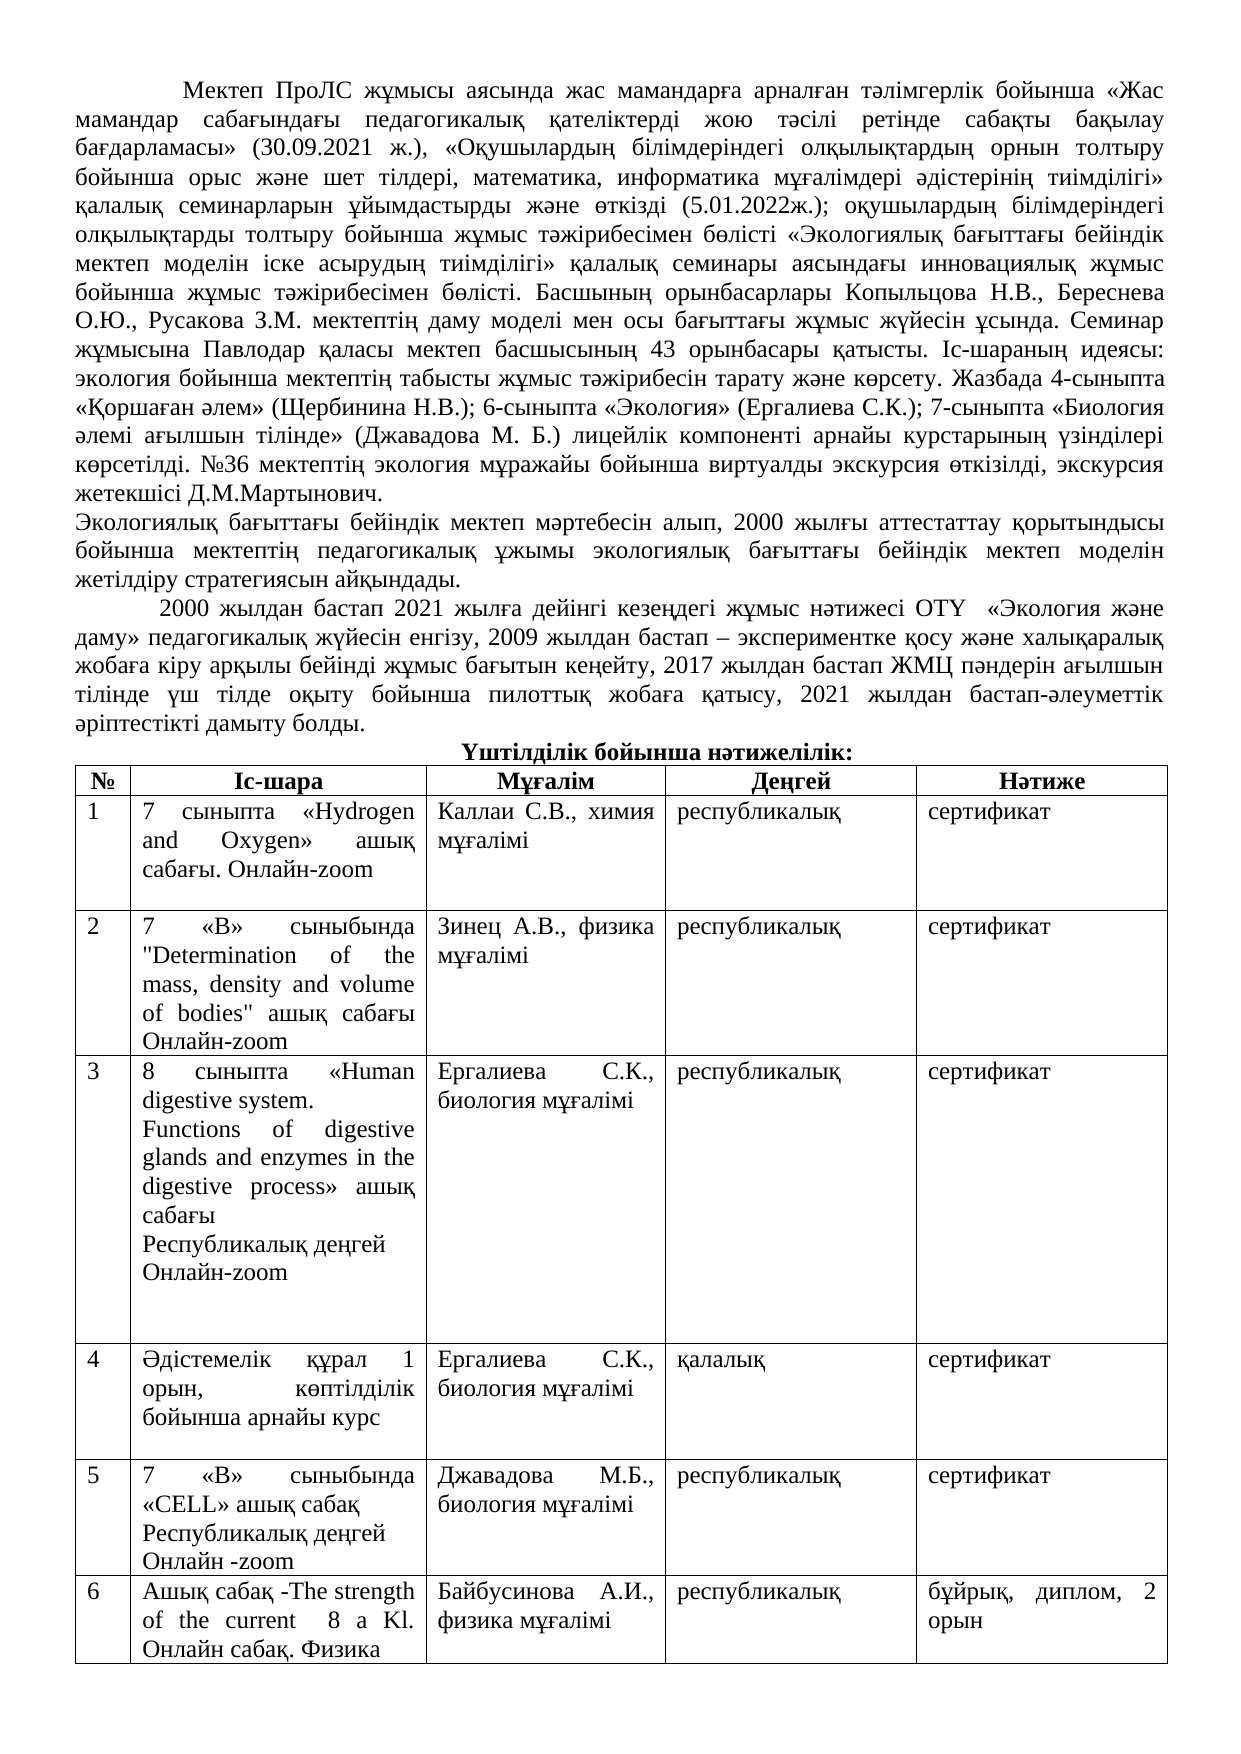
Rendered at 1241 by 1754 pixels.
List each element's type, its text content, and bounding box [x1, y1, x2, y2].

table_cell 7 «В» сыныбында "Determination of the mass, density and volume of bodies" ашық сабағы Онлайн-zoom [131, 911, 426, 1055]
table_cell 7 сыныпта «Hydrogen and Oxygen» ашық сабағы. Онлайн-zoom [131, 796, 426, 910]
table_cell сертификат [917, 911, 1167, 1055]
table_cell Ергалиева С.К., биология мұғалімі [427, 1344, 665, 1459]
table_cell 7 «В» сыныбында «CELL» ашық сабақ Республикалық деңгей Онлайн -zoom [131, 1460, 426, 1575]
table_cell республикалық [666, 1576, 916, 1662]
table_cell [131, 1576, 426, 1662]
table_cell 6 [76, 1576, 130, 1662]
table_cell қалалық [666, 1344, 916, 1459]
table_cell республикалық [666, 911, 916, 1055]
table_cell 8 сыныпта «Human digestive system. Functions of digestive glands and enzymes in the digestive process» ашық сабағы Республикалық деңгей Онлайн-zoom [131, 1056, 426, 1343]
table_cell сертификат [917, 1460, 1167, 1575]
table_header Іс-шара [131, 766, 426, 795]
table_cell Зинец А.В., физика мұғалімі [427, 911, 665, 1055]
table_cell Әдістемелік құрал 1 орын, көптілділік бойынша арнайы курс [131, 1344, 426, 1459]
table_cell 5 [76, 1460, 130, 1575]
table_cell Ергалиева С.К., биология мұғалімі [427, 1056, 665, 1343]
table_cell сертификат [917, 1056, 1167, 1343]
table_header № [76, 766, 130, 795]
table_header Деңгей [666, 766, 916, 795]
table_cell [427, 1576, 665, 1662]
text Мектеп ПроЛС жұмысы аясында жас мамандарға арналған тәлімгерлік бойынша «Жас мамандар сабағындағы педагогикалық қателіктерді жою тәсілі ретінде сабақты бақылау бағдарламасы» (30.09.2021 ж.), «Оқушылардың білімдеріндегі олқылықтардың орнын толтыру бойынша орыс және шет тілдері, математика, информатика мұғалімдері әдістерінің тиімділігі» қалалық семинарларын ұйымдастырды және өткізді (5.01.2022ж.); оқушылардың білімдеріндегі олқылықтарды толтыру бойынша жұмыс тәжірибесімен бөлісті «Экологиялық бағыттағы бейіндік мектеп моделін іске асырудың тиімділігі» қалалық семинары аясындағы инновациялық жұмыс бойынша жұмыс тәжірибесімен бөлісті. Басшының орынбасарлары Копыльцова Н.В., Береснева О.Ю., Русакова З.М. мектептің даму моделі мен осы бағыттағы жұмыс жүйесін ұсында. Семинар жұмысына Павлодар қаласы мектеп басшысының 43 орынбасары қатысты. Іс-шараның идеясы: экология бойынша мектептің табысты жұмыс тәжірибесін тарату және көрсету. Жазбада 4-сыныпта «Қоршаған әлем» (Щербинина Н.В.); 6-сыныпта «Экология» (Ергалиева С.К.); 7-сыныпта «Биология әлемі ағылшын тілінде» (Джавадова М. Б.) лицейлік компоненті арнайы курстарының үзінділері көрсетілді. №36 мектептің экология мұражайы бойынша виртуалды экскурсия өткізілді, экскурсия жетекшісі Д.М.Мартынович. [75, 75, 1165, 507]
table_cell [917, 1576, 1167, 1662]
text Үштілділік бойынша нәтижелілік: [75, 737, 1165, 765]
table_header Мұғалім [427, 766, 665, 795]
table_cell Джавадова М.Б., биология мұғалімі [427, 1460, 665, 1575]
table_cell республикалық [666, 1460, 916, 1575]
text 2000 жылдан бастап 2021 жылға дейінгі кезеңдегі жұмыс нәтижесі ОТҮ «Экология және даму» педагогикалық жүйесін енгізу, 2009 жылдан бастап – экспериментке қосу және халықаралық жобаға кіру арқылы бейінді жұмыс бағытын кеңейту, 2017 жылдан бастап ЖМЦ пәндерін ағылшын тілінде үш тілде оқыту бойынша пилоттық жобаға қатысу, 2021 жылдан бастап-әлеуметтік әріптестікті дамыту болды. [75, 593, 1165, 737]
table_cell 1 [76, 796, 130, 910]
table_cell сертификат [917, 796, 1167, 910]
table_header Нәтиже [917, 766, 1167, 795]
table_cell республикалық [666, 1056, 916, 1343]
table_cell республикалық [666, 796, 916, 910]
text Экологиялық бағыттағы бейіндік мектеп мәртебесін алып, 2000 жылғы аттестаттау қорытындысы бойынша мектептің педагогикалық ұжымы экологиялық бағыттағы бейіндік мектеп моделін жетілдіру стратегиясын айқындады. [75, 507, 1165, 593]
table_cell 2 [76, 911, 130, 1055]
table_cell Каллаи С.В., химия мұғалімі [427, 796, 665, 910]
table_cell сертификат [917, 1344, 1167, 1459]
table_cell 3 [76, 1056, 130, 1343]
table_cell 4 [76, 1344, 130, 1459]
